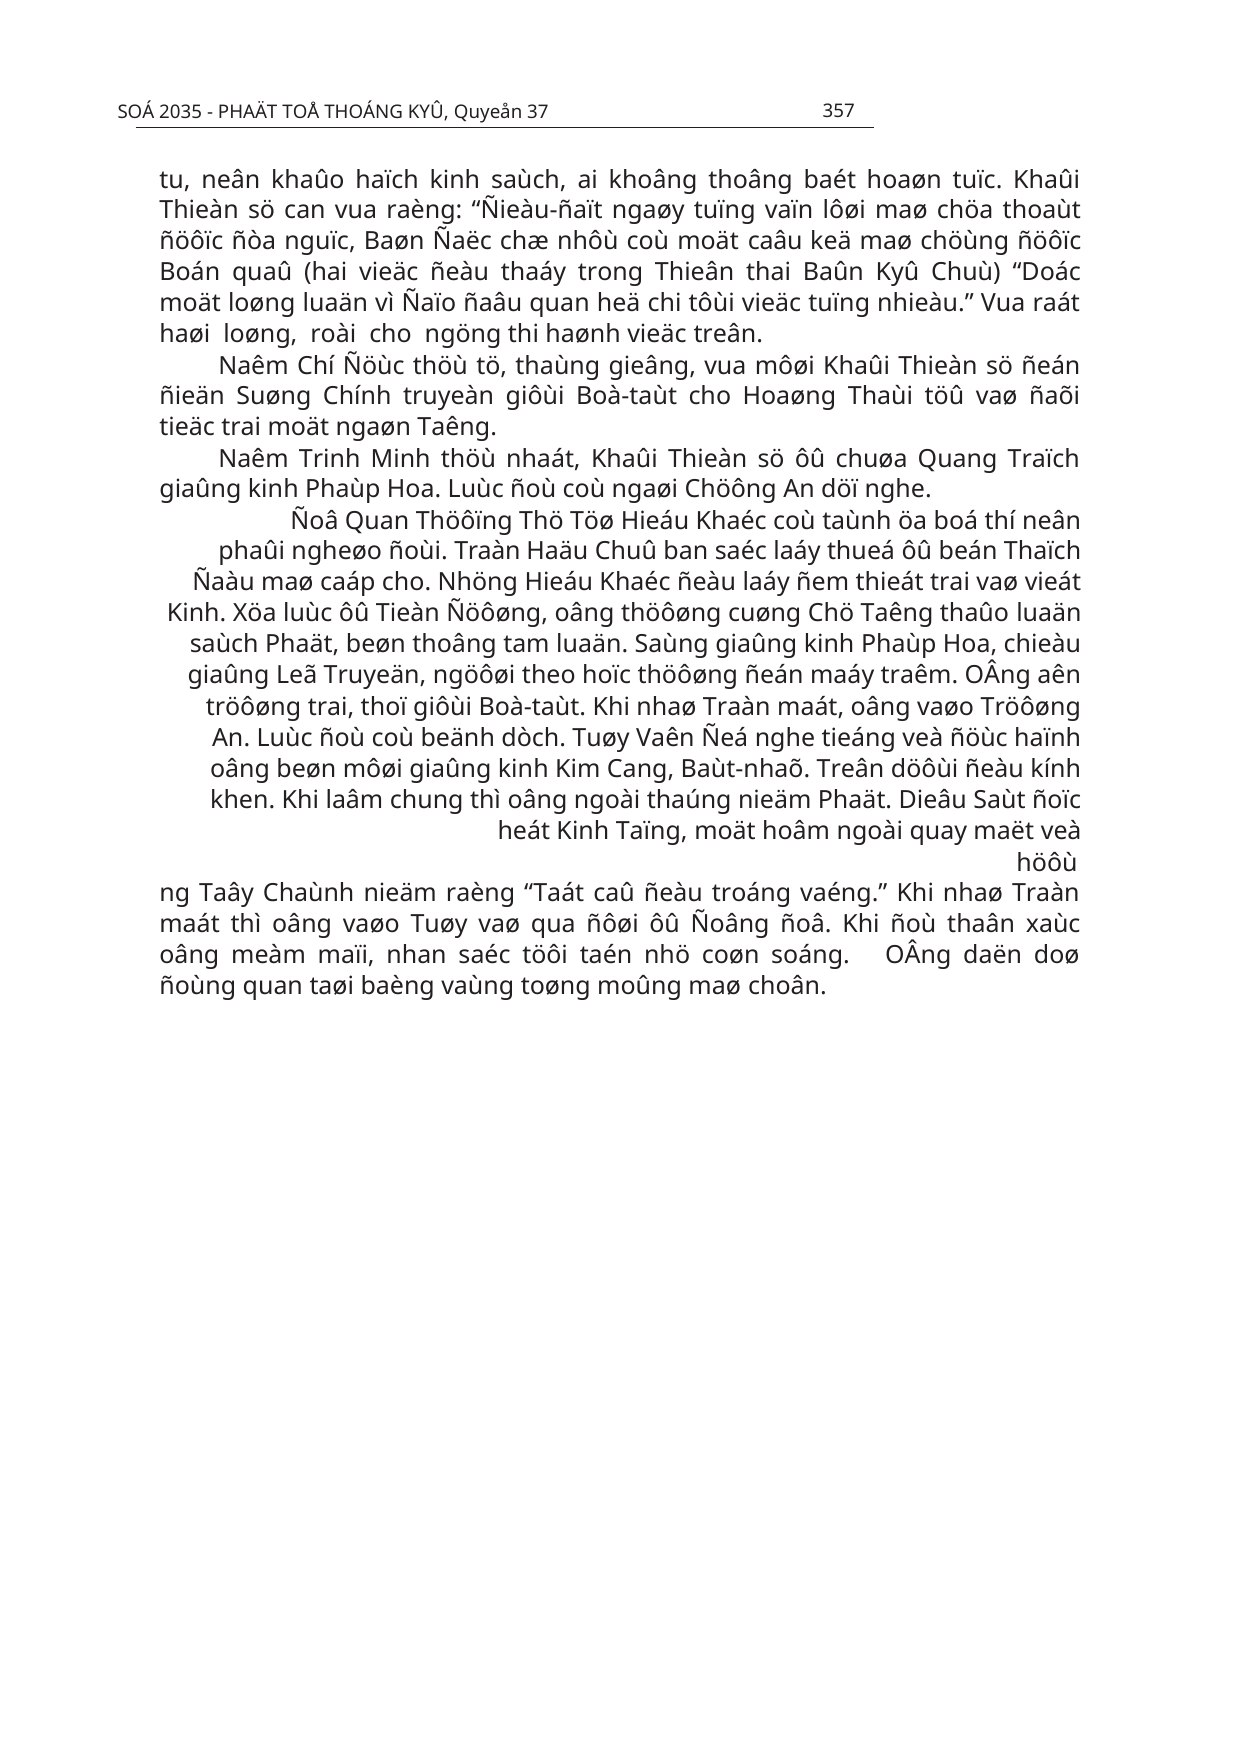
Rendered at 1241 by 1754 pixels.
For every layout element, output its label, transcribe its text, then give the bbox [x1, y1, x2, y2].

text Naêm Trinh Minh thöù nhaát, Khaûi Thieàn sö ôû chuøa Quang Traïch giaûng kinh Phaùp Hoa. Luùc ñoù coù ngaøi Chöông An döï nghe. [159, 443, 1081, 505]
text SOÁ 2035 - PHAÄT TOÅ THOÁNG KYÛ, Quyeån 37 357 [117, 97, 1092, 124]
text höôùng Taây Chaùnh nieäm raèng “Taát caû ñeàu troáng vaéng.” Khi nhaø Traàn maát thì oâng vaøo Tuøy vaø qua ñôøi ôû Ñoâng ñoâ. Khi ñoù thaân xaùc oâng meàm maïi, nhan saéc töôi taén nhö coøn soáng. OÂng daën doø ñoùng quan taøi baèng vaùng toøng moûng maø choân. [159, 846, 1081, 1001]
text tu, neân khaûo haïch kinh saùch, ai khoâng thoâng baét hoaøn tuïc. Khaûi Thieàn sö can vua raèng: “Ñieàu-ñaït ngaøy tuïng vaïn lôøi maø chöa thoaùt ñöôïc ñòa nguïc, Baøn Ñaëc chæ nhôù coù moät caâu keä maø chöùng ñöôïc Boán quaû (hai vieäc ñeàu thaáy trong Thieân thai Baûn Kyû Chuù) “Doác moät loøng luaän vì Ñaïo ñaâu quan heä chi tôùi vieäc tuïng nhieàu.” Vua raát haøi loøng, roài cho ngöng thi haønh vieäc treân. [159, 164, 1082, 350]
text Ñoâ Quan Thöôïng Thö Töø Hieáu Khaéc coù taùnh öa boá thí neân phaûi ngheøo ñoùi. Traàn Haäu Chuû ban saéc laáy thueá ôû beán Thaïch Ñaàu maø caáp cho. Nhöng Hieáu Khaéc ñeàu laáy ñem thieát trai vaø vieát Kinh. Xöa luùc ôû Tieàn Ñöôøng, oâng thöôøng cuøng Chö Taêng thaûo luaän saùch Phaät, beøn thoâng tam luaän. Saùng giaûng kinh Phaùp Hoa, chieàu giaûng Leã Truyeän, ngöôøi theo hoïc thöôøng ñeán maáy traêm. OÂng aên tröôøng trai, thoï giôùi Boà-taùt. Khi nhaø Traàn maát, oâng vaøo Tröôøng An. Luùc ñoù coù beänh dòch. Tuøy Vaên Ñeá nghe tieáng veà ñöùc haïnh oâng beøn môøi giaûng kinh Kim Cang, Baùt-nhaõ. Treân döôùi ñeàu kính khen. Khi laâm chung thì oâng ngoài thaúng nieäm Phaät. Dieâu Saùt ñoïc heát Kinh Taïng, moät hoâm ngoài quay maët veà [162, 505, 1081, 846]
text Naêm Chí Ñöùc thöù tö, thaùng gieâng, vua môøi Khaûi Thieàn sö ñeán ñieän Suøng Chính truyeàn giôùi Boà-taùt cho Hoaøng Thaùi töû vaø ñaõi tieäc trai moät ngaøn Taêng. [159, 350, 1081, 443]
